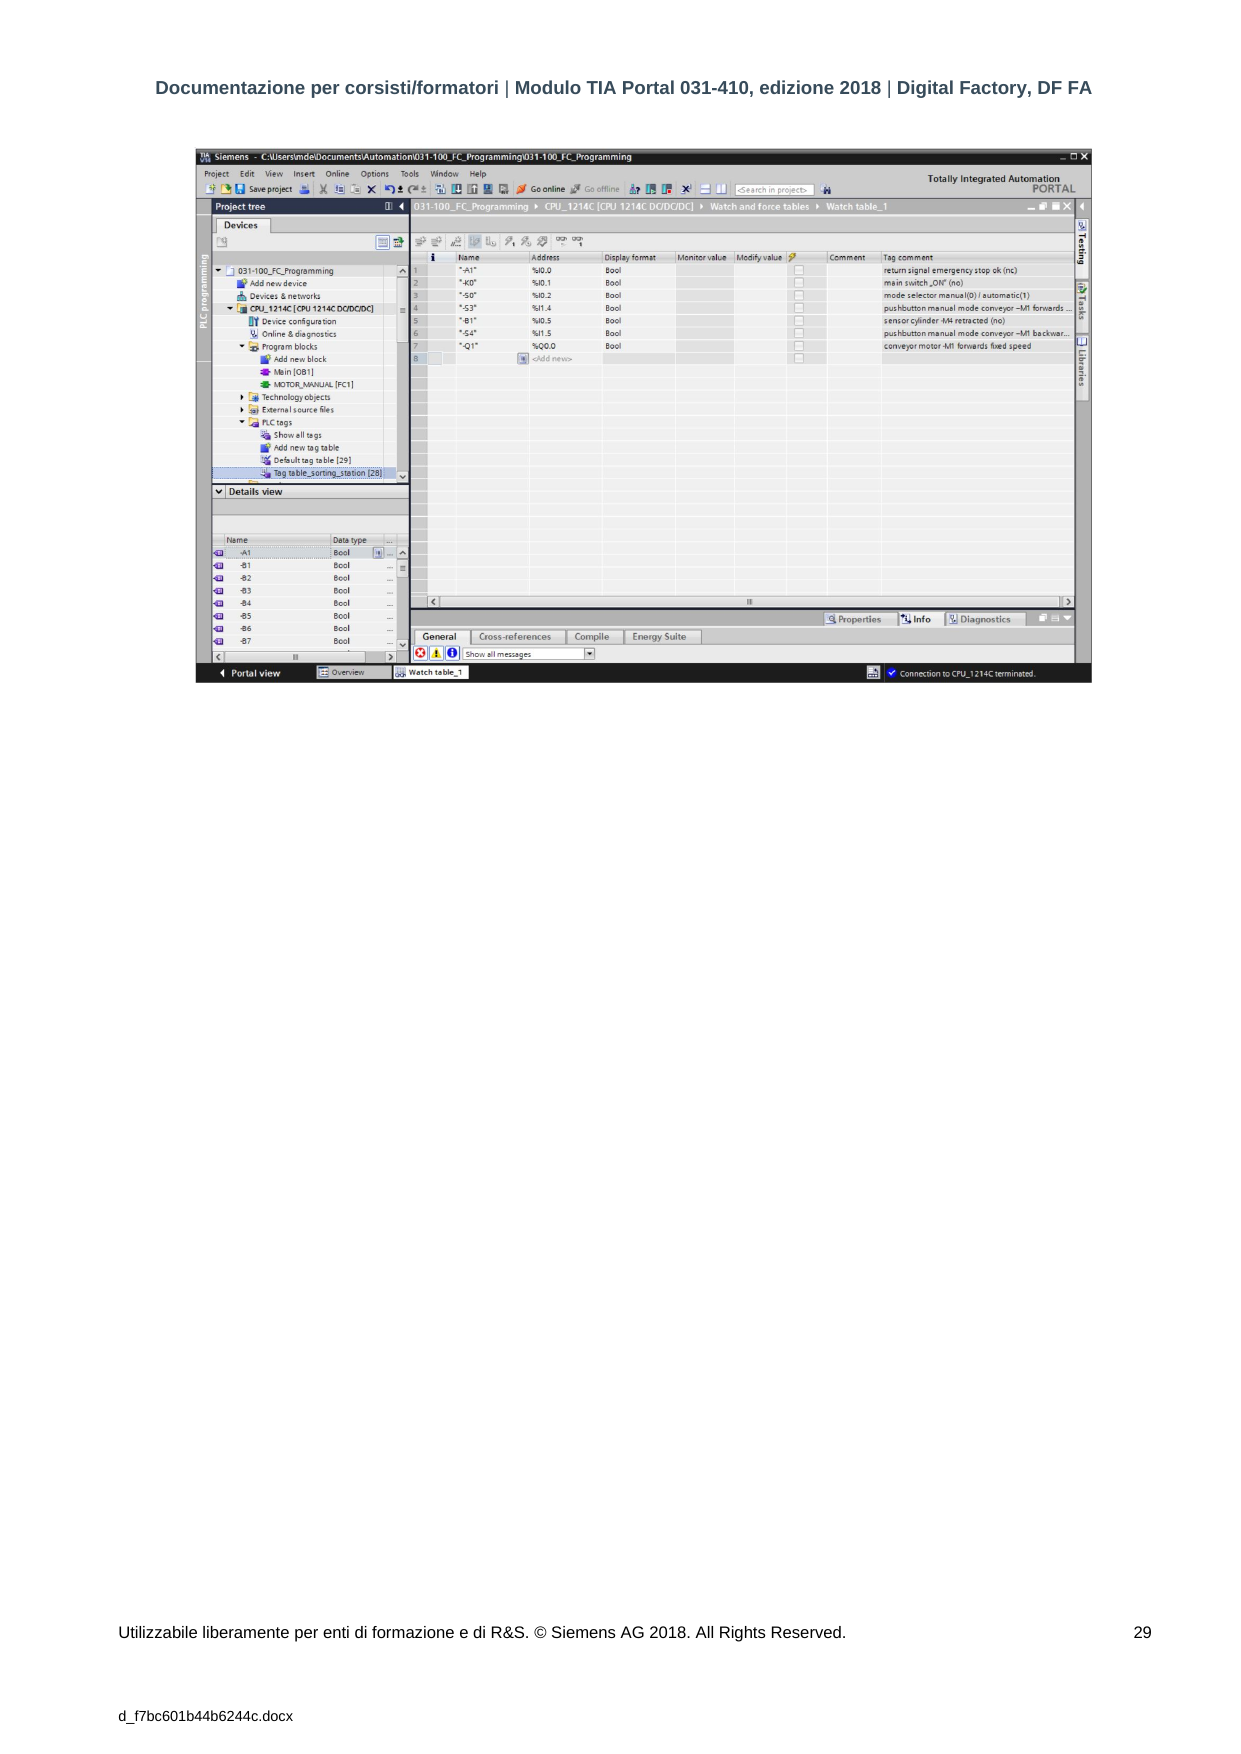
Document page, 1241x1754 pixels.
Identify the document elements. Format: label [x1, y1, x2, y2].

picture [194, 147, 1093, 684]
